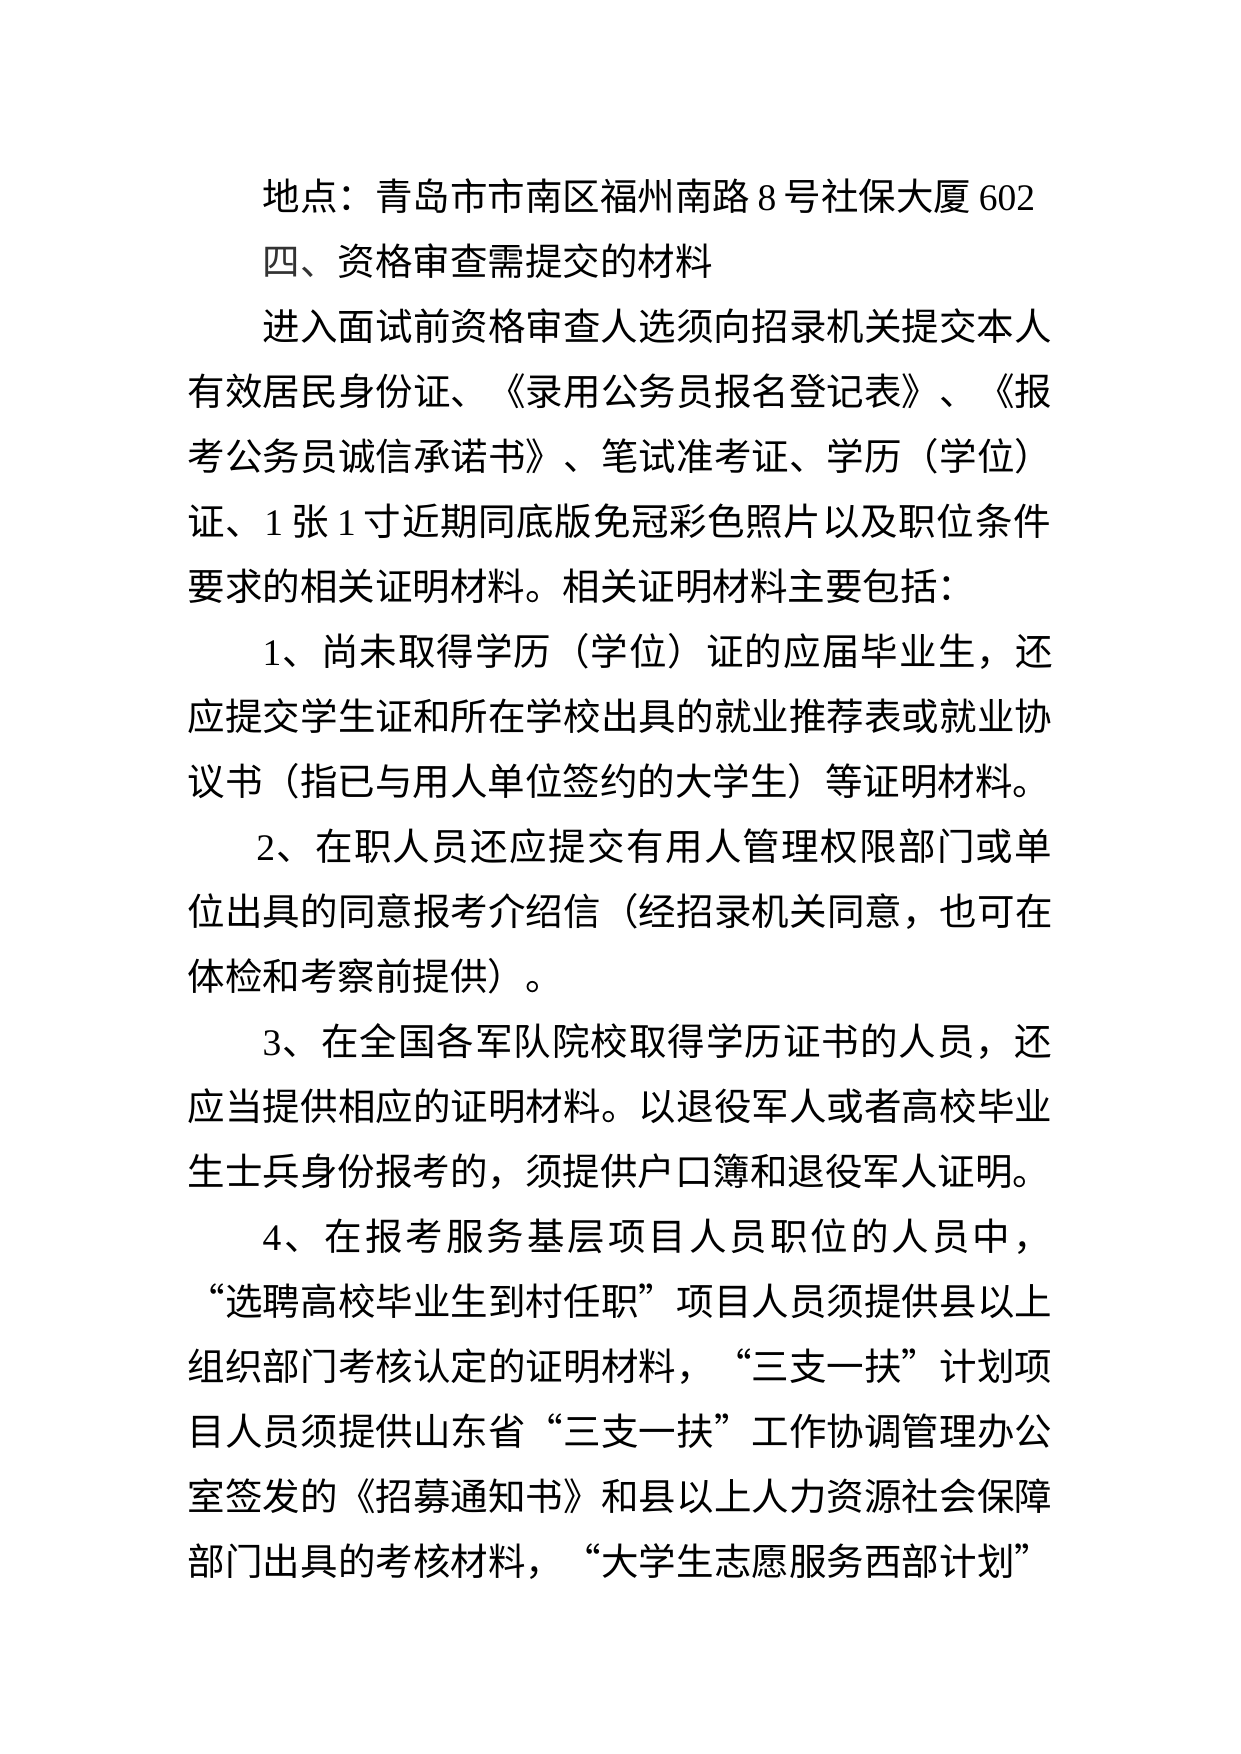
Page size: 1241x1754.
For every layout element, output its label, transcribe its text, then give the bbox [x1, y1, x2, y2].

text 地点：青岛市市南区福州南路8号社保大厦602 [187, 162, 1053, 227]
text 3、在全国各军队院校取得学历证书的人员，还应当提供相应的证明材料。以退役军人或者高校毕业生士兵身份报考的，须提供户口簿和退役军人证明。 [187, 1007, 1053, 1202]
text 2、在职人员还应提交有用人管理权限部门或单位出具的同意报考介绍信（经招录机关同意，也可在体检和考察前提供）。 [187, 812, 1053, 1007]
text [187, 1202, 1053, 1592]
text 1、尚未取得学历（学位）证的应届毕业生，还应提交学生证和所在学校出具的就业推荐表或就业协议书（指已与用人单位签约的大学生）等证明材料。 [187, 617, 1053, 812]
text 进入面试前资格审查人选须向招录机关提交本人有效居民身份证、《录用公务员报名登记表》、《报考公务员诚信承诺书》、笔试准考证、学历（学位）证、1张1寸近期同底版免冠彩色照片以及职位条件要求的相关证明材料。相关证明材料主要包括： [187, 292, 1053, 617]
text 四、资格审查需提交的材料 [187, 227, 1053, 292]
